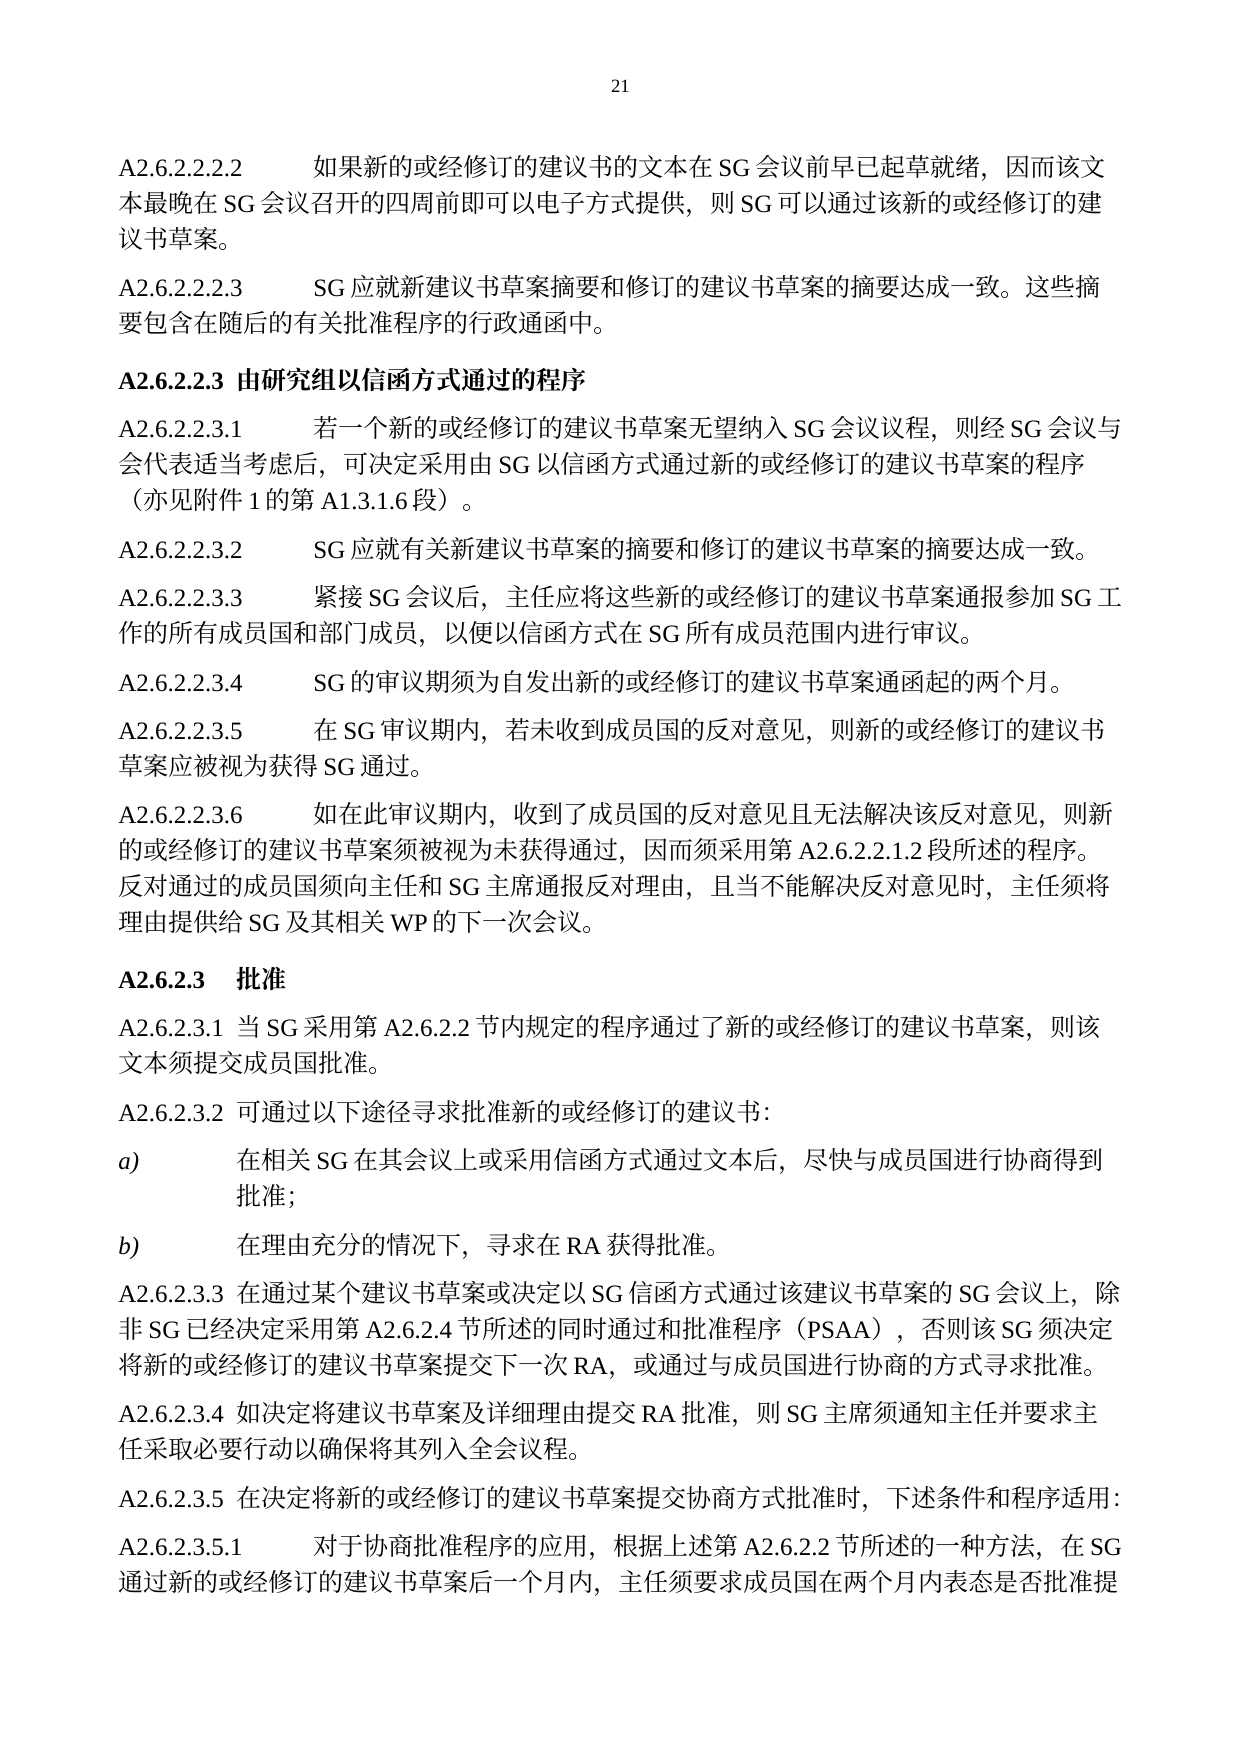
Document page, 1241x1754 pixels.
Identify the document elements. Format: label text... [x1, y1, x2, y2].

text A2.6.2.2.3.1 若一个新的或经修订的建议书草案无望纳入SG会议议程，则经SG会议与会代表适当考虑后，可决定采用由SG以信函方式通过新的或经修订的建议书草案的程序（亦见附件1的第A1.3.1.6段）。 [118, 409, 1122, 517]
text A2.6.2.3.4 如决定将建议书草案及详细理由提交RA批准，则SG主席须通知主任并要求主任采取必要行动以确保将其列入全会议程。 [118, 1394, 1122, 1466]
text A2.6.2.2.2.3 SG应就新建议书草案摘要和修订的建议书草案的摘要达成一致。这些摘要包含在随后的有关批准程序的行政通函中。 [118, 268, 1122, 340]
text A2.6.2.2.3.5 在SG审议期内，若未收到成员国的反对意见，则新的或经修订的建议书草案应被视为获得SG通过。 [118, 711, 1122, 783]
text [118, 1527, 1122, 1599]
text A2.6.2.2.3.2 SG应就有关新建议书草案的摘要和修订的建议书草案的摘要达成一致。 [118, 529, 1122, 565]
text a) 在相关SG在其会议上或采用信函方式通过文本后，尽快与成员国进行协商得到批准； [118, 1141, 1122, 1213]
text A2.6.2.2.3.4 SG的审议期须为自发出新的或经修订的建议书草案通函起的两个月。 [118, 662, 1122, 698]
text A2.6.2.3.2 可通过以下途径寻求批准新的或经修订的建议书： [118, 1092, 1122, 1128]
subtitle A2.6.2.3 批准 [118, 960, 1122, 996]
text b) 在理由充分的情况下，寻求在RA获得批准。 [118, 1225, 1122, 1261]
text A2.6.2.2.2.2 如果新的或经修订的建议书的文本在SG会议前早已起草就绪，因而该文本最晚在SG会议召开的四周前即可以电子方式提供，则SG可以通过该新的或经修订的建议书草案。 [118, 148, 1122, 256]
text A2.6.2.3.5 在决定将新的或经修订的建议书草案提交协商方式批准时，下述条件和程序适用： [118, 1478, 1122, 1514]
text A2.6.2.3.1 当SG采用第A2.6.2.2节内规定的程序通过了新的或经修订的建议书草案，则该文本须提交成员国批准。 [118, 1008, 1122, 1080]
text A2.6.2.2.3.3 紧接SG会议后，主任应将这些新的或经修订的建议书草案通报参加SG工作的所有成员国和部门成员，以便以信函方式在SG所有成员范围内进行审议。 [118, 578, 1122, 650]
text A2.6.2.2.3.6 如在此审议期内，收到了成员国的反对意见且无法解决该反对意见，则新的或经修订的建议书草案须被视为未获得通过，因而须采用第A2.6.2.2.1.2段所述的程序。反对通过的成员国须向主任和SG主席通报反对理由，且当不能解决反对意见时，主任须将理由提供给SG及其相关WP的下一次会议。 [118, 795, 1122, 939]
text A2.6.2.3.3 在通过某个建议书草案或决定以SG信函方式通过该建议书草案的SG会议上，除非SG已经决定采用第A2.6.2.4节所述的同时通过和批准程序（PSAA），否则该SG须决定将新的或经修订的建议书草案提交下一次RA，或通过与成员国进行协商的方式寻求批准。 [118, 1274, 1122, 1382]
subtitle A2.6.2.2.3 由研究组以信函方式通过的程序 [118, 361, 1122, 397]
